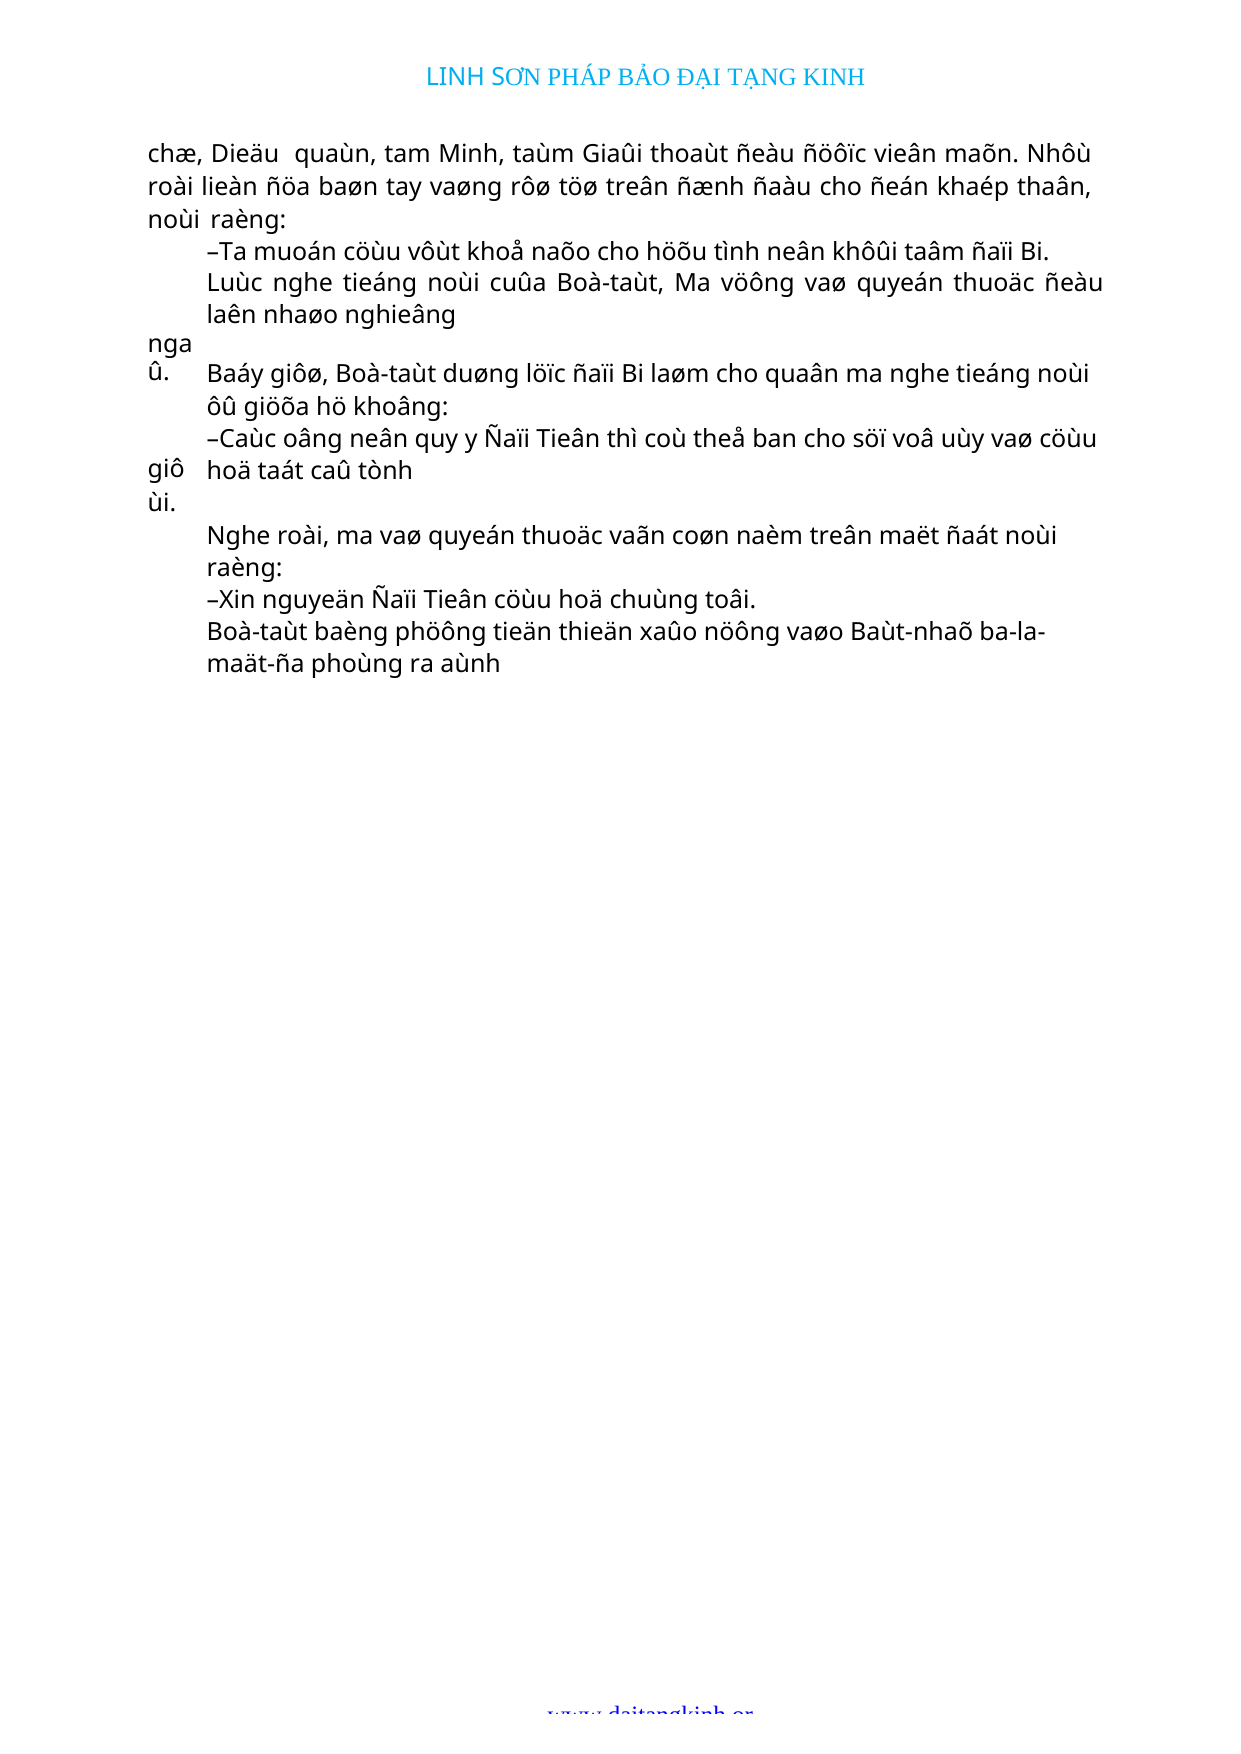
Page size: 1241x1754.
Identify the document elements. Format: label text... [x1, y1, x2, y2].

text Nghe roài, ma vaø quyeán thuoäc vaãn coøn naèm treân maët ñaát noùi raèng: [206, 518, 1105, 583]
text giôùi. [147, 451, 196, 519]
text ngaû. [147, 329, 196, 386]
text Baáy giôø, Boà-taùt duøng löïc ñaïi Bi laøm cho quaân ma nghe tieáng noùi ôû giöõa hö khoâng: [206, 357, 1105, 421]
text Boà-taùt baèng phöông tieän thieän xaûo nöông vaøo Baùt-nhaõ ba-la-maät-ña phoùng ra aùnh [206, 615, 1105, 679]
text –Ta muoán cöùu vôùt khoå naõo cho höõu tình neân khôûi taâm ñaïi Bi. [206, 236, 1105, 267]
text Luùc nghe tieáng noùi cuûa Boà-taùt, Ma vöông vaø quyeán thuoäc ñeàu laên nhaøo nghieâng [206, 267, 1105, 329]
text –Caùc oâng neân quy y Ñaïi Tieân thì coù theå ban cho söï voâ uùy vaø cöùu hoä taát caû tònh [206, 421, 1105, 486]
text –Xin nguyeän Ñaïi Tieân cöùu hoä chuùng toâi. [206, 583, 1105, 615]
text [147, 135, 1093, 236]
